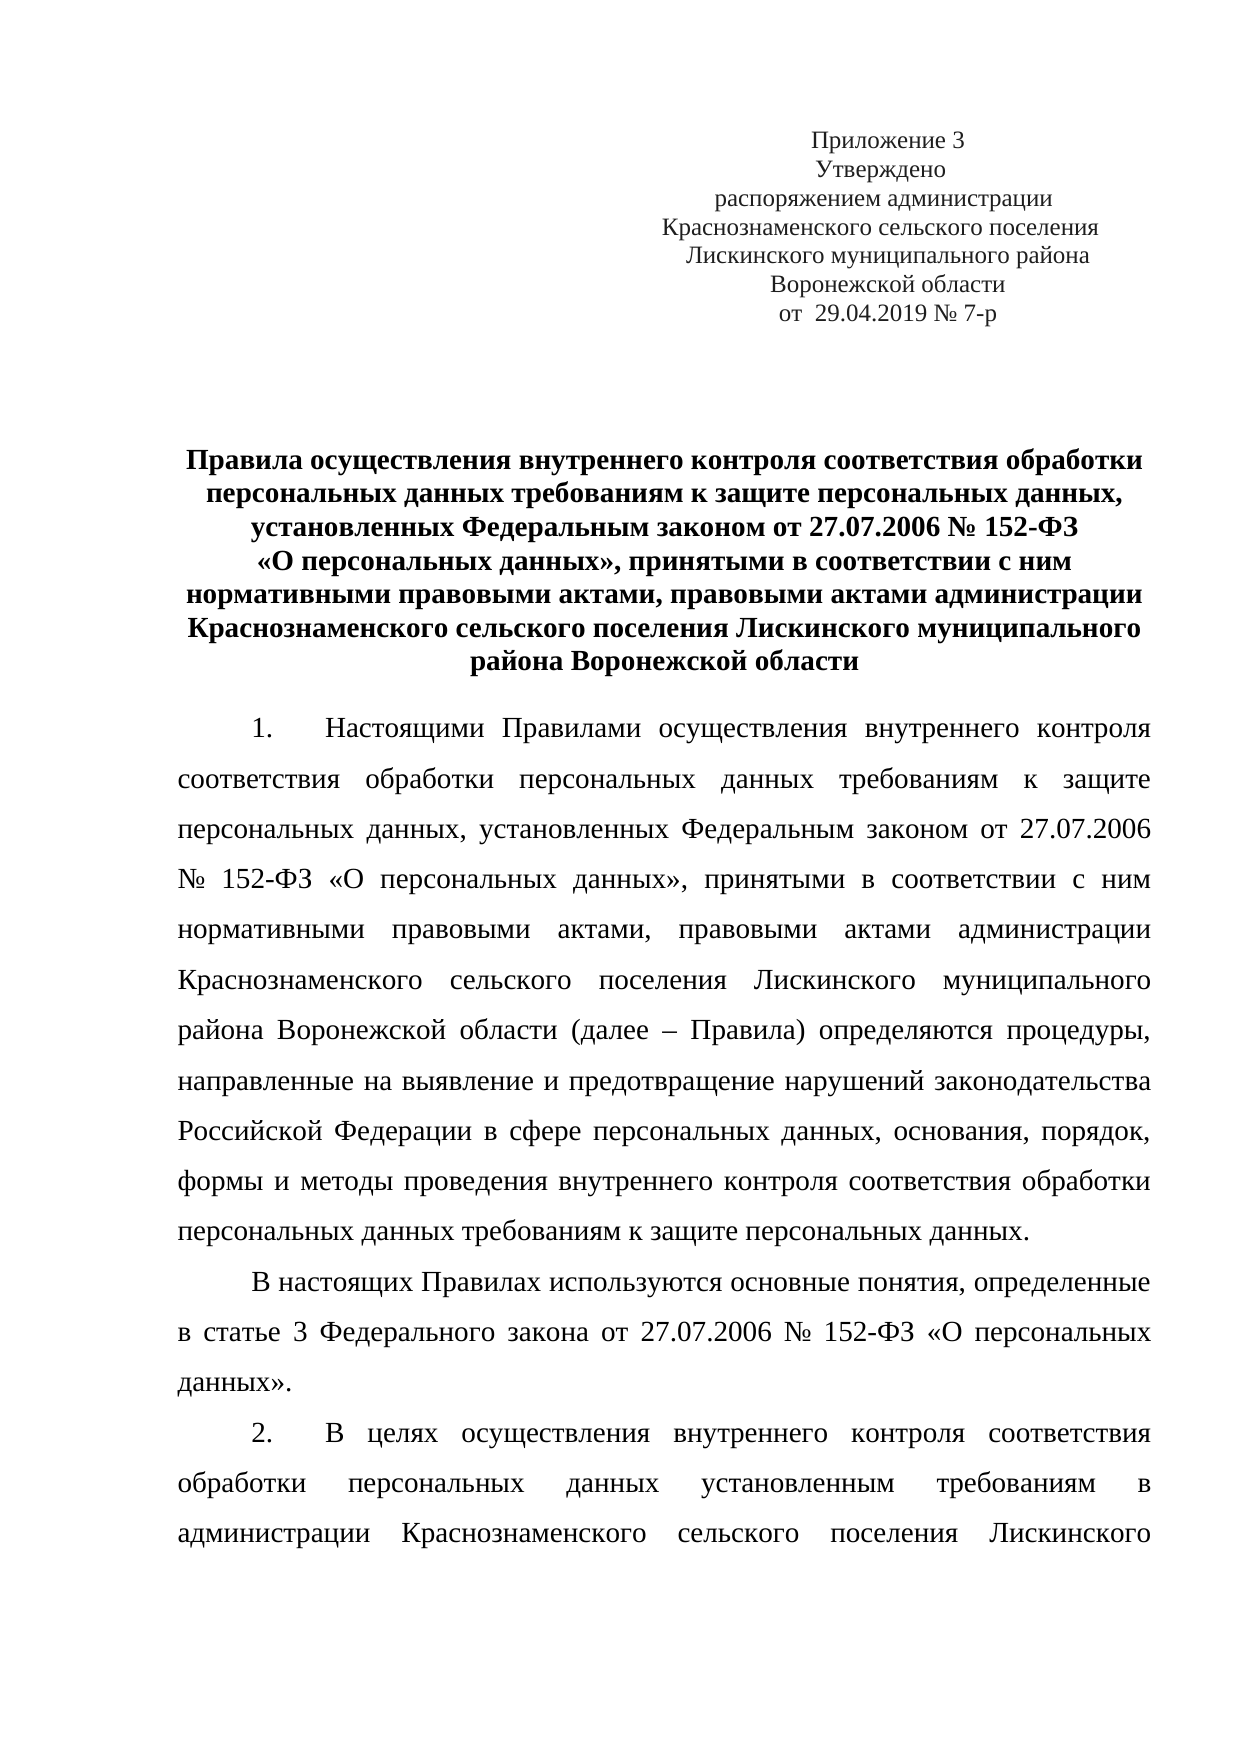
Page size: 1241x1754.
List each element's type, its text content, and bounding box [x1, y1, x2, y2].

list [177, 1415, 1152, 1549]
text Правила осуществления внутреннего контроля соответствия обработки персональных данных требованиям к защите персональных данных, установленных Федеральным законом от 27.07.2006 № 152-ФЗ «О персональных данных», принятыми в соответствии с ним нормативными правовыми актами, правовыми актами администрации Краснознаменского сельского поселения Лискинского муниципального района Воронежской области [177, 442, 1152, 677]
list Настоящими Правилами осуществления внутреннего контроля соответствия обработки персональных данных требованиям к защите персональных данных, установленных Федеральным законом от 27.07.2006 № 152-ФЗ «О персональных данных», принятыми в соответствии с ним нормативными правовыми актами, правовыми актами администрации Краснознаменского сельского поселения Лискинского муниципального района Воронежской области (далее – Правила) определяются процедуры, направленные на выявление и предотвращение нарушений законодательства Российской Федерации в сфере персональных данных, основания, порядок, формы и методы проведения внутреннего контроля соответствия обработки персональных данных требованиям к защите персональных данных. [177, 710, 1152, 1247]
text В настоящих Правилах используются основные понятия, определенные в статье 3 Федерального закона от 27.07.2006 № 152-ФЗ «О персональных данных». [177, 1264, 1152, 1398]
